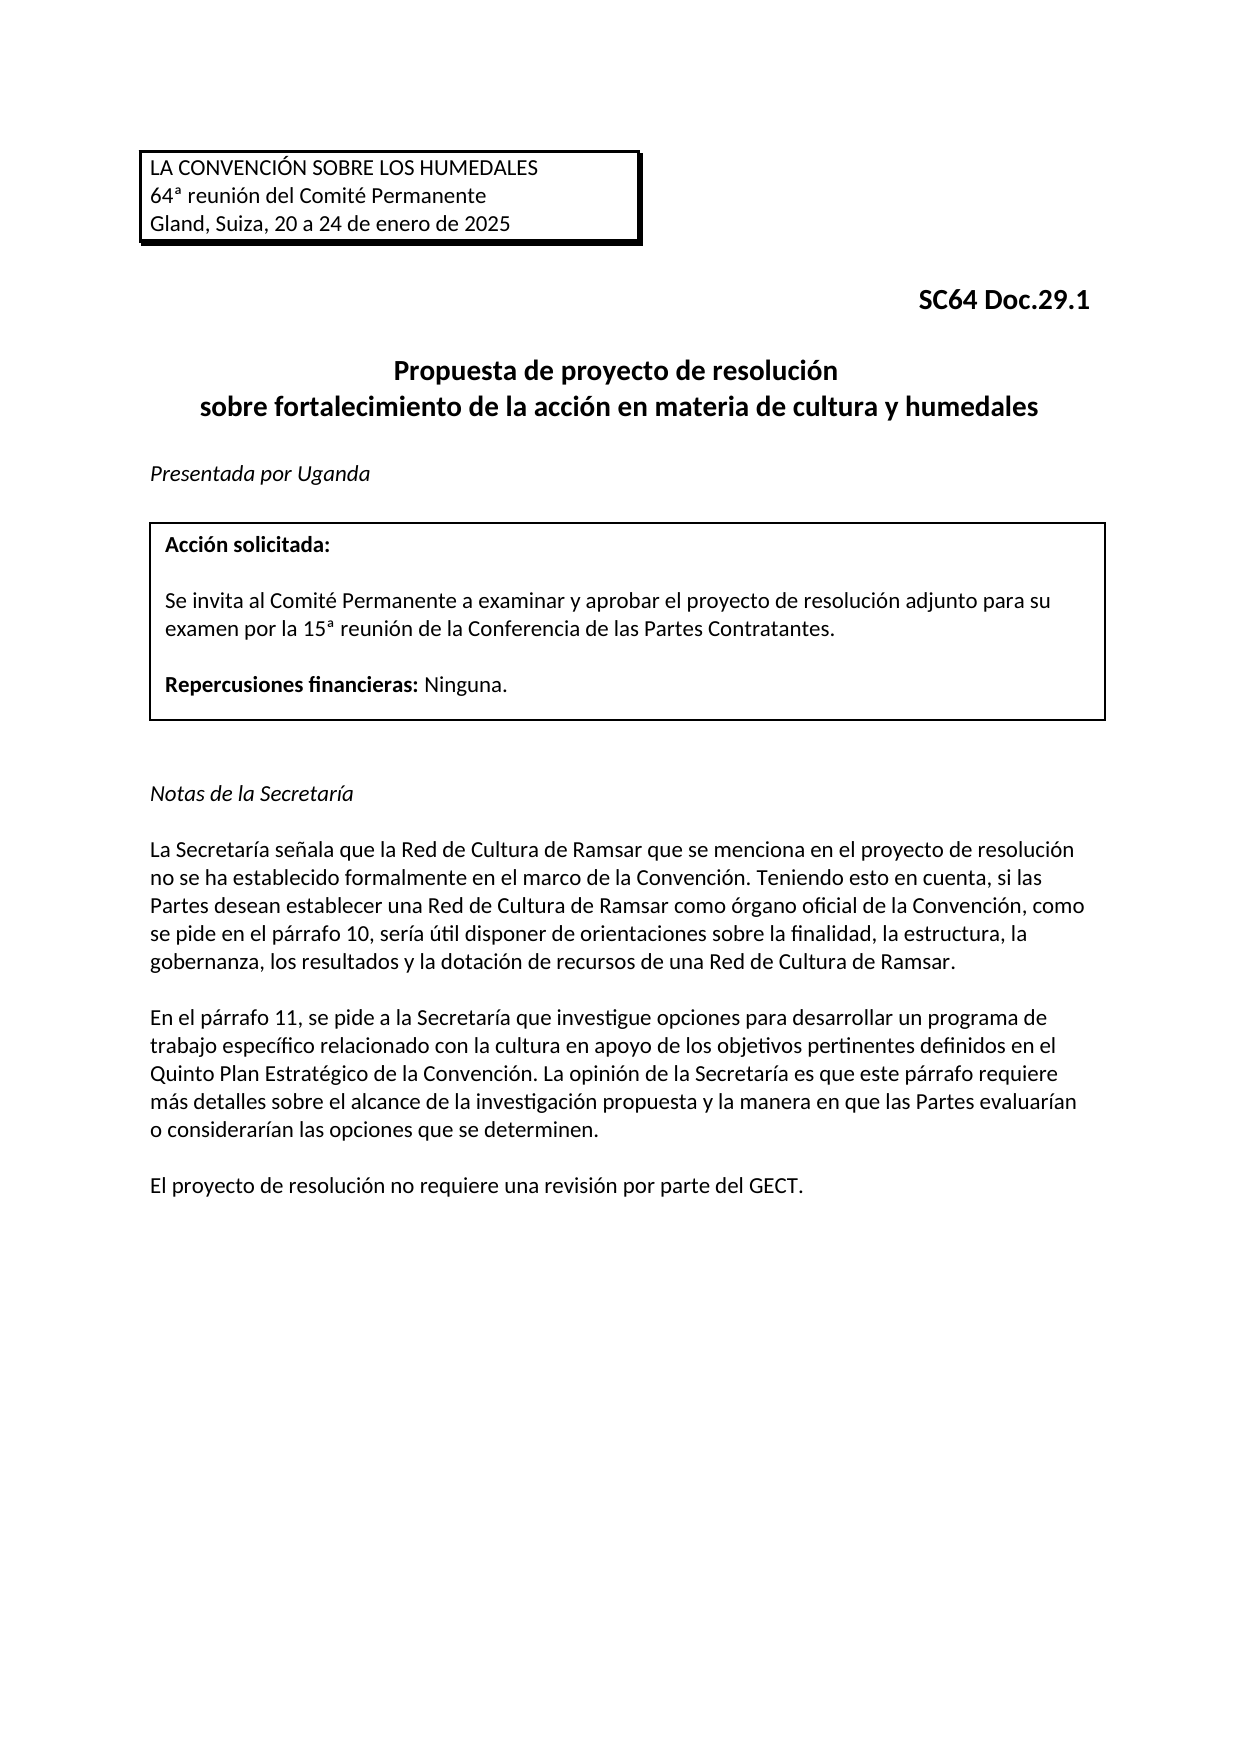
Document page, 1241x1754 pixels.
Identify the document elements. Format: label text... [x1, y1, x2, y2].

text La Secretaría señala que la Red de Cultura de Ramsar que se menciona en el proyecto de resolución no se ha establecido formalmente en el marco de la Convención. Teniendo esto en cuenta, si las Partes desean establecer una Red de Cultura de Ramsar como órgano oficial de la Convención, como se pide en el párrafo 10, sería útil disponer de orientaciones sobre la finalidad, la estructura, la gobernanza, los resultados y la dotación de recursos de una Red de Cultura de Ramsar. [150, 835, 1090, 975]
text En el párrafo 11, se pide a la Secretaría que investigue opciones para desarrollar un programa de trabajo específico relacionado con la cultura en apoyo de los objetivos pertinentes definidos en el Quinto Plan Estratégico de la Convención. La opinión de la Secretaría es que este párrafo requiere más detalles sobre el alcance de la investigación propuesta y la manera en que las Partes evaluarían o considerarían las opciones que se determinen. [150, 1003, 1090, 1143]
text Presentada por Uganda [150, 459, 1088, 487]
text Propuesta de proyecto de resolución sobre fortalecimiento de la acción en materia de cultura y humedales [150, 352, 1088, 424]
text 64ª reunión del Comité Permanente [142, 178, 637, 206]
text Gland, Suiza, 20 a 24 de enero de 2025 [142, 206, 637, 239]
text LA CONVENCIÓN SOBRE LOS HUMEDALES [142, 153, 637, 178]
text SC64 Doc.29.1 [150, 281, 1090, 317]
text Notas de la Secretaría [150, 779, 1088, 807]
text El proyecto de resolución no requiere una revisión por parte del GECT. [150, 1171, 1090, 1199]
